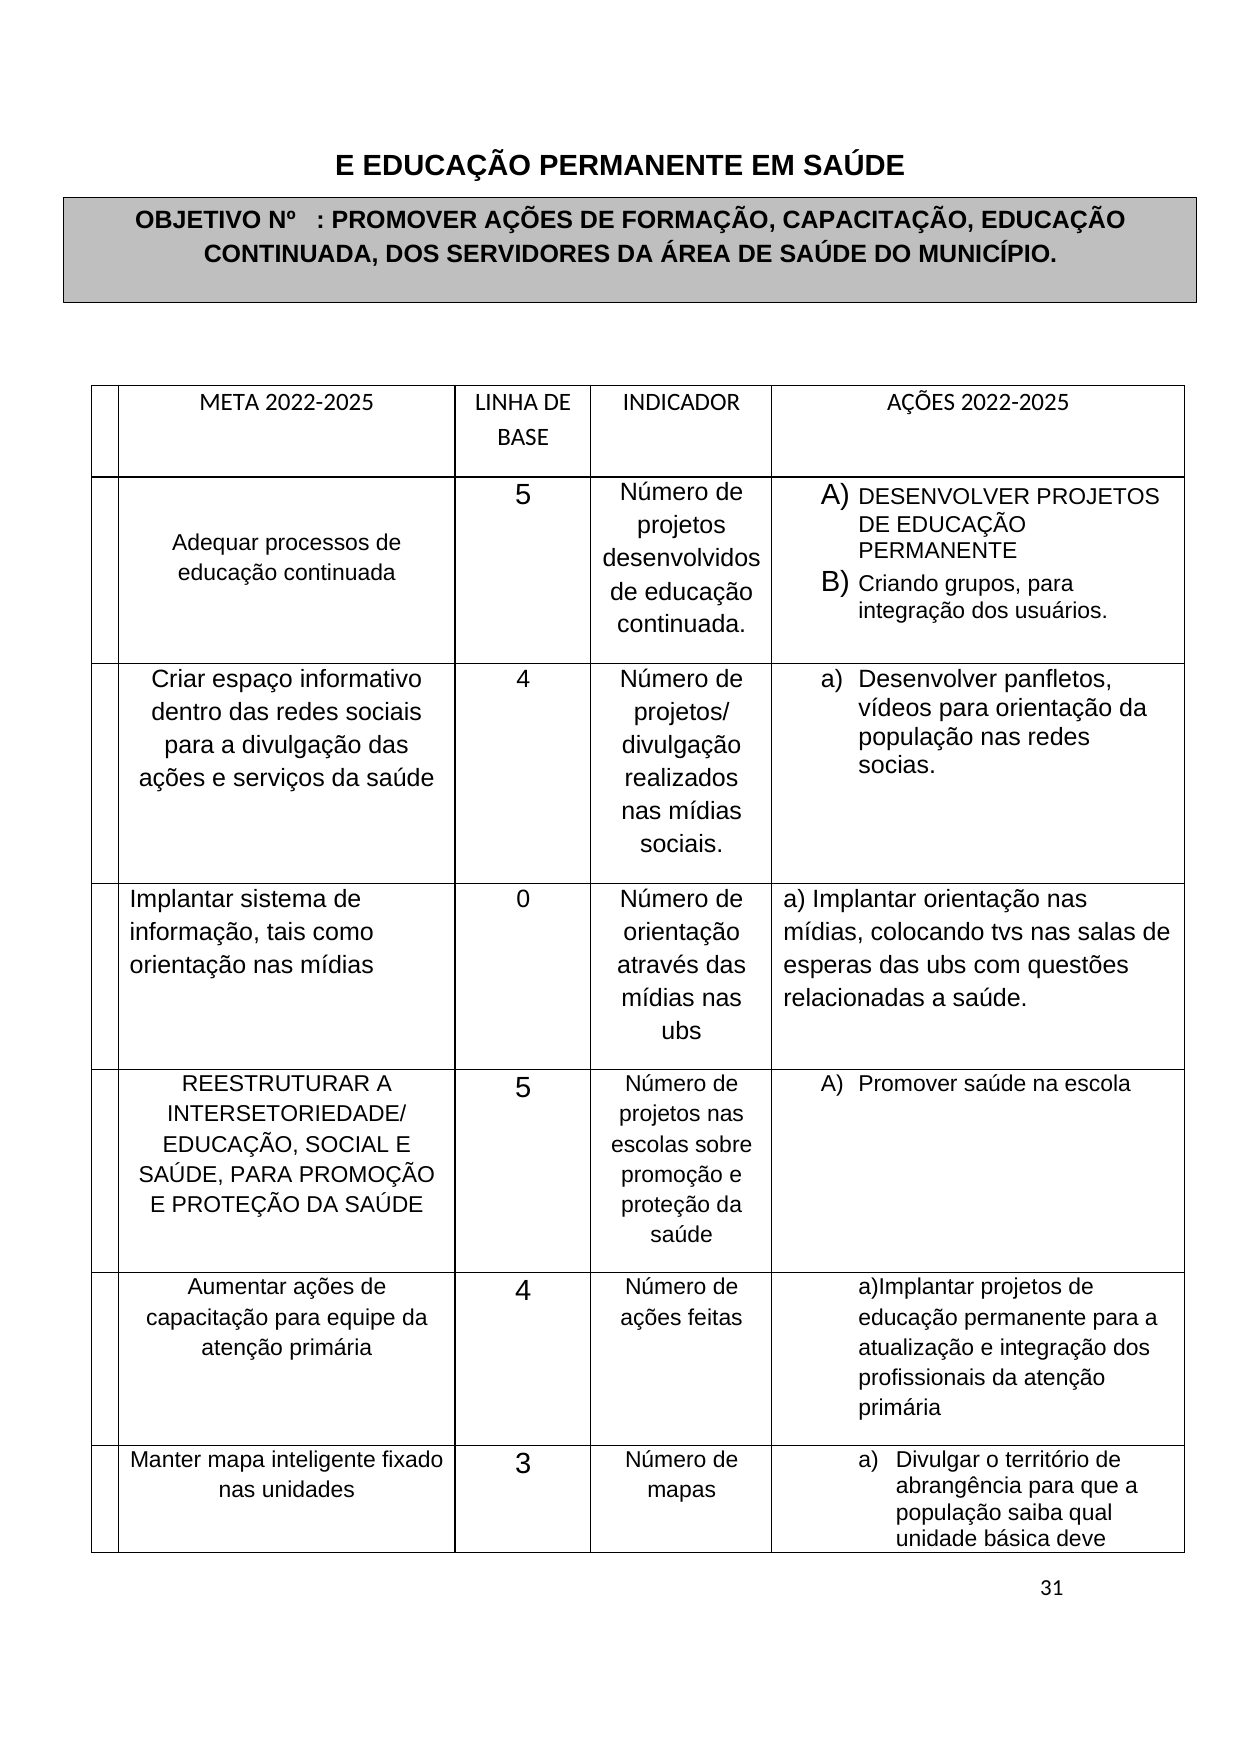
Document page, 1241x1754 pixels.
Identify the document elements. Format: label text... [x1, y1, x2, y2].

table_cell Número de projetos desenvolvidos de educação continuada. [591, 478, 771, 663]
table_cell Número de projetos nas escolas sobre promoção e proteção da saúde [591, 1070, 771, 1272]
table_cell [772, 1446, 1184, 1552]
table_cell a)Implantar projetos de educação permanente para a atualização e integração dos profissionais da atenção primária [772, 1273, 1184, 1445]
table_cell Aumentar ações de capacitação para equipe da atenção primária [119, 1273, 454, 1445]
text E EDUCAÇÃO PERMANENTE EM SAÚDE [177, 148, 1063, 181]
table_cell Número de projetos/ divulgação realizados nas mídias sociais. [591, 664, 771, 882]
table_cell 3 [456, 1446, 590, 1552]
table_cell [92, 1273, 118, 1445]
table_cell Implantar sistema de informação, tais como orientação nas mídias [119, 884, 454, 1069]
table_cell [92, 884, 118, 1069]
table_cell [92, 1446, 118, 1552]
table_cell Número de ações feitas [591, 1273, 771, 1445]
table_cell 0 [456, 884, 590, 1069]
table_cell 5 [456, 1070, 590, 1272]
table_header [92, 386, 118, 476]
table_cell Criar espaço informativo dentro das redes sociais para a divulgação das ações e serviços da saúde [119, 664, 454, 882]
table_cell DESENVOLVER PROJETOS DE EDUCAÇÃO PERMANENTE Criando grupos, para integração dos usuários. [772, 478, 1184, 663]
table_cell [119, 1446, 454, 1552]
table_cell REESTRUTURAR A INTERSETORIEDADE/ EDUCAÇÃO, SOCIAL E SAÚDE, PARA PROMOÇÃO E PROTEÇÃO DA SAÚDE [119, 1070, 454, 1272]
table_cell 4 [456, 664, 590, 882]
table_cell a) Implantar orientação nas mídias, colocando tvs nas salas de esperas das ubs com questões relacionadas a saúde. [772, 884, 1184, 1069]
table_cell [92, 664, 118, 882]
table_cell [92, 478, 118, 663]
table_cell [92, 1070, 118, 1272]
table_cell 5 [456, 478, 590, 663]
table_cell Número de mapas [591, 1446, 771, 1552]
table_header AÇÕES 2022-2025 [772, 386, 1184, 476]
table_header INDICADOR [591, 386, 771, 476]
table_cell Promover saúde na escola [772, 1070, 1184, 1272]
table_cell 4 [456, 1273, 590, 1445]
table_header META 2022-2025 [119, 386, 454, 476]
table_cell Desenvolver panfletos, vídeos para orientação da população nas redes socias. [772, 664, 1184, 882]
table_header LINHA DE BASE [456, 386, 590, 476]
table_cell Número de orientação através das mídias nas ubs [591, 884, 771, 1069]
table_cell Adequar processos de educação continuada [119, 478, 454, 663]
